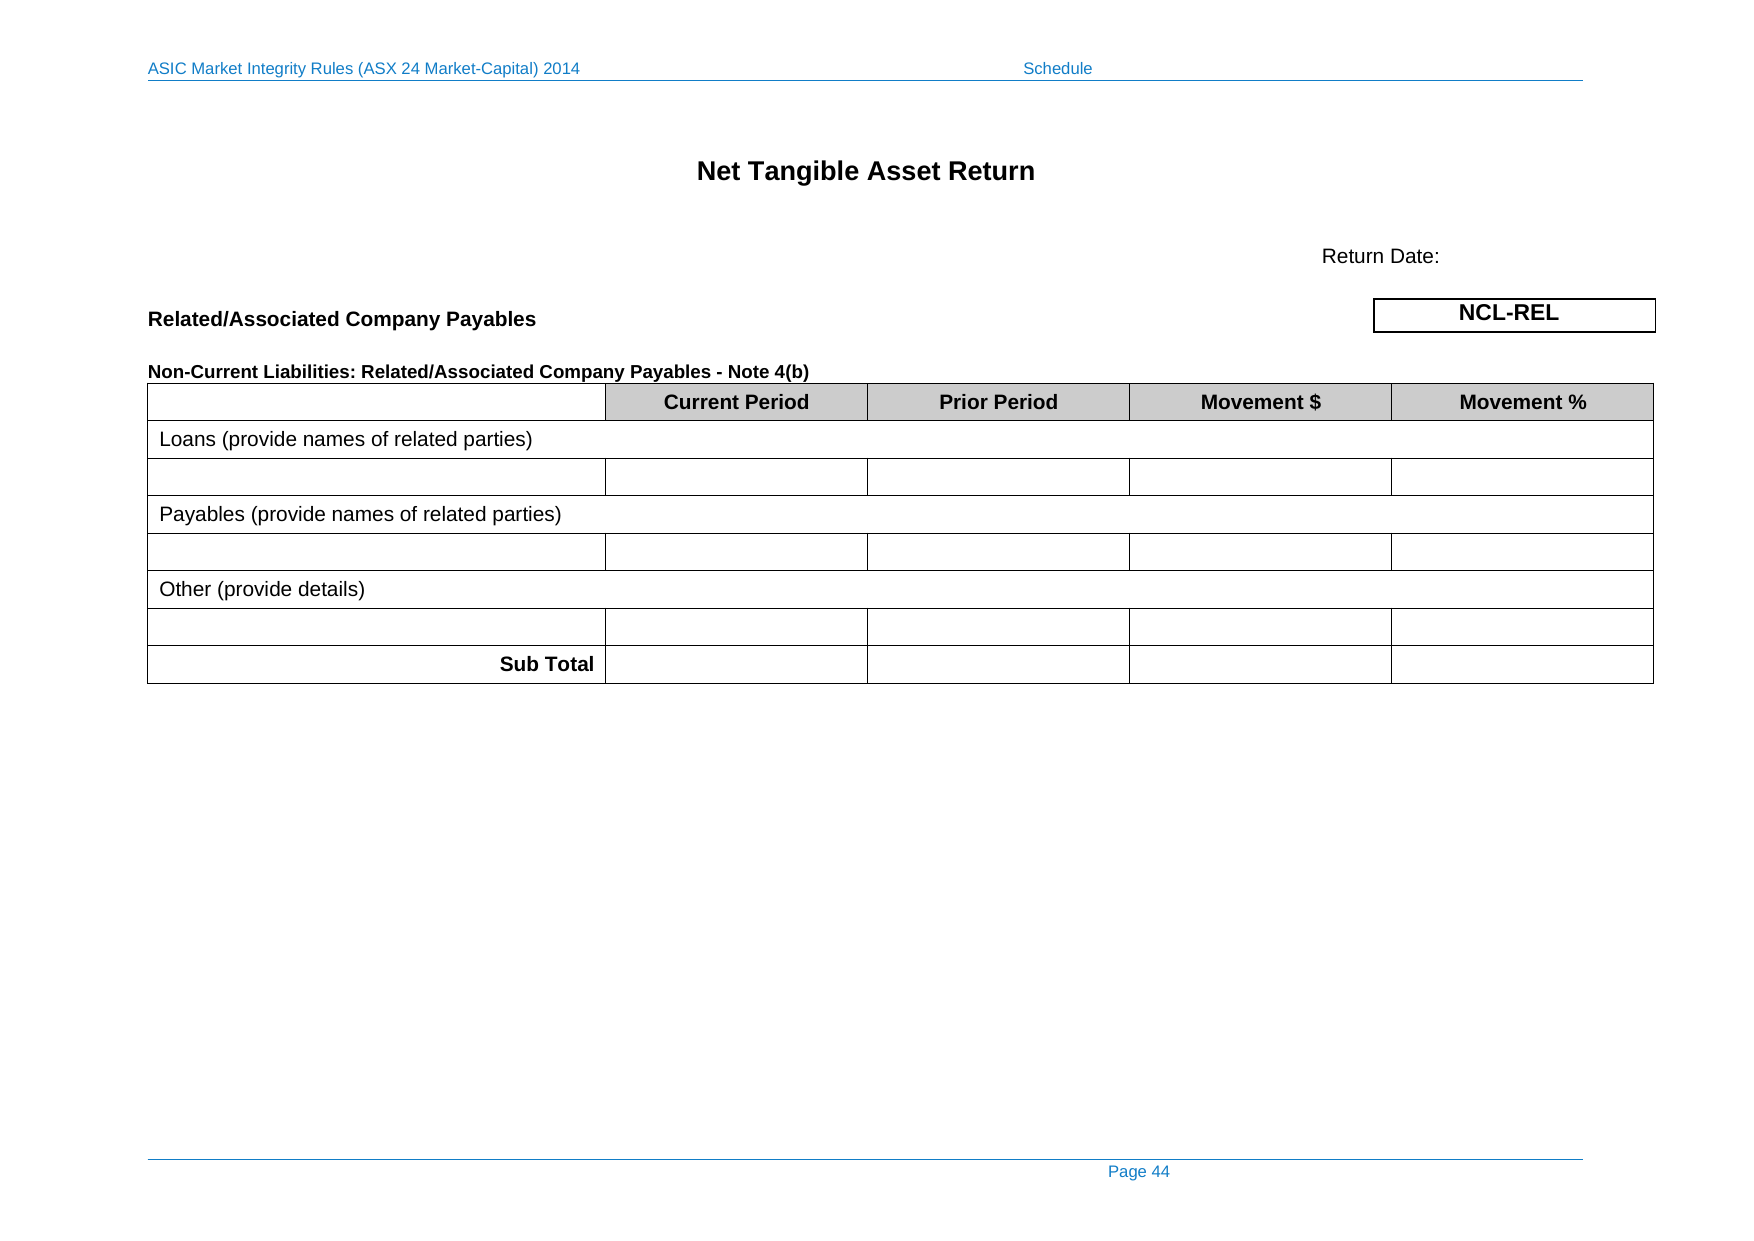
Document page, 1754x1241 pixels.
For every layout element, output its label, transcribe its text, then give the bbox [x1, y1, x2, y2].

table_cell [1130, 609, 1391, 645]
table_header Prior Period [868, 384, 1129, 420]
table_cell [148, 609, 605, 645]
table_cell [1392, 534, 1653, 570]
table_cell Payables (provide names of related parties) [148, 496, 1653, 532]
table_cell Other (provide details) [148, 571, 1653, 607]
table_cell Sub Total [148, 646, 605, 682]
text Related/Associated Company Payables [148, 306, 1373, 330]
table_cell [148, 459, 605, 495]
text Net Tangible Asset Return [697, 155, 1583, 186]
text Return Date: [148, 244, 1440, 268]
table_cell [148, 534, 605, 570]
table_header Movement % [1392, 384, 1653, 420]
table_cell [1392, 609, 1653, 645]
table_cell [606, 646, 867, 682]
table_cell [606, 534, 867, 570]
table_cell Loans (provide names of related parties) [148, 421, 1653, 457]
table_header Current Period [606, 384, 867, 420]
text Non-Current Liabilities: Related/Associated Company Payables - Note 4(b) [148, 351, 1583, 382]
table_header Movement $ [1130, 384, 1391, 420]
table_cell [606, 609, 867, 645]
table_cell [1130, 646, 1391, 682]
table_cell [606, 459, 867, 495]
table_cell [868, 646, 1129, 682]
table_cell [1392, 459, 1653, 495]
table_cell [868, 459, 1129, 495]
table_cell [1130, 459, 1391, 495]
table_cell [1392, 646, 1653, 682]
table_header [148, 384, 605, 420]
table_cell [868, 534, 1129, 570]
table_cell [1130, 534, 1391, 570]
table_cell [868, 609, 1129, 645]
